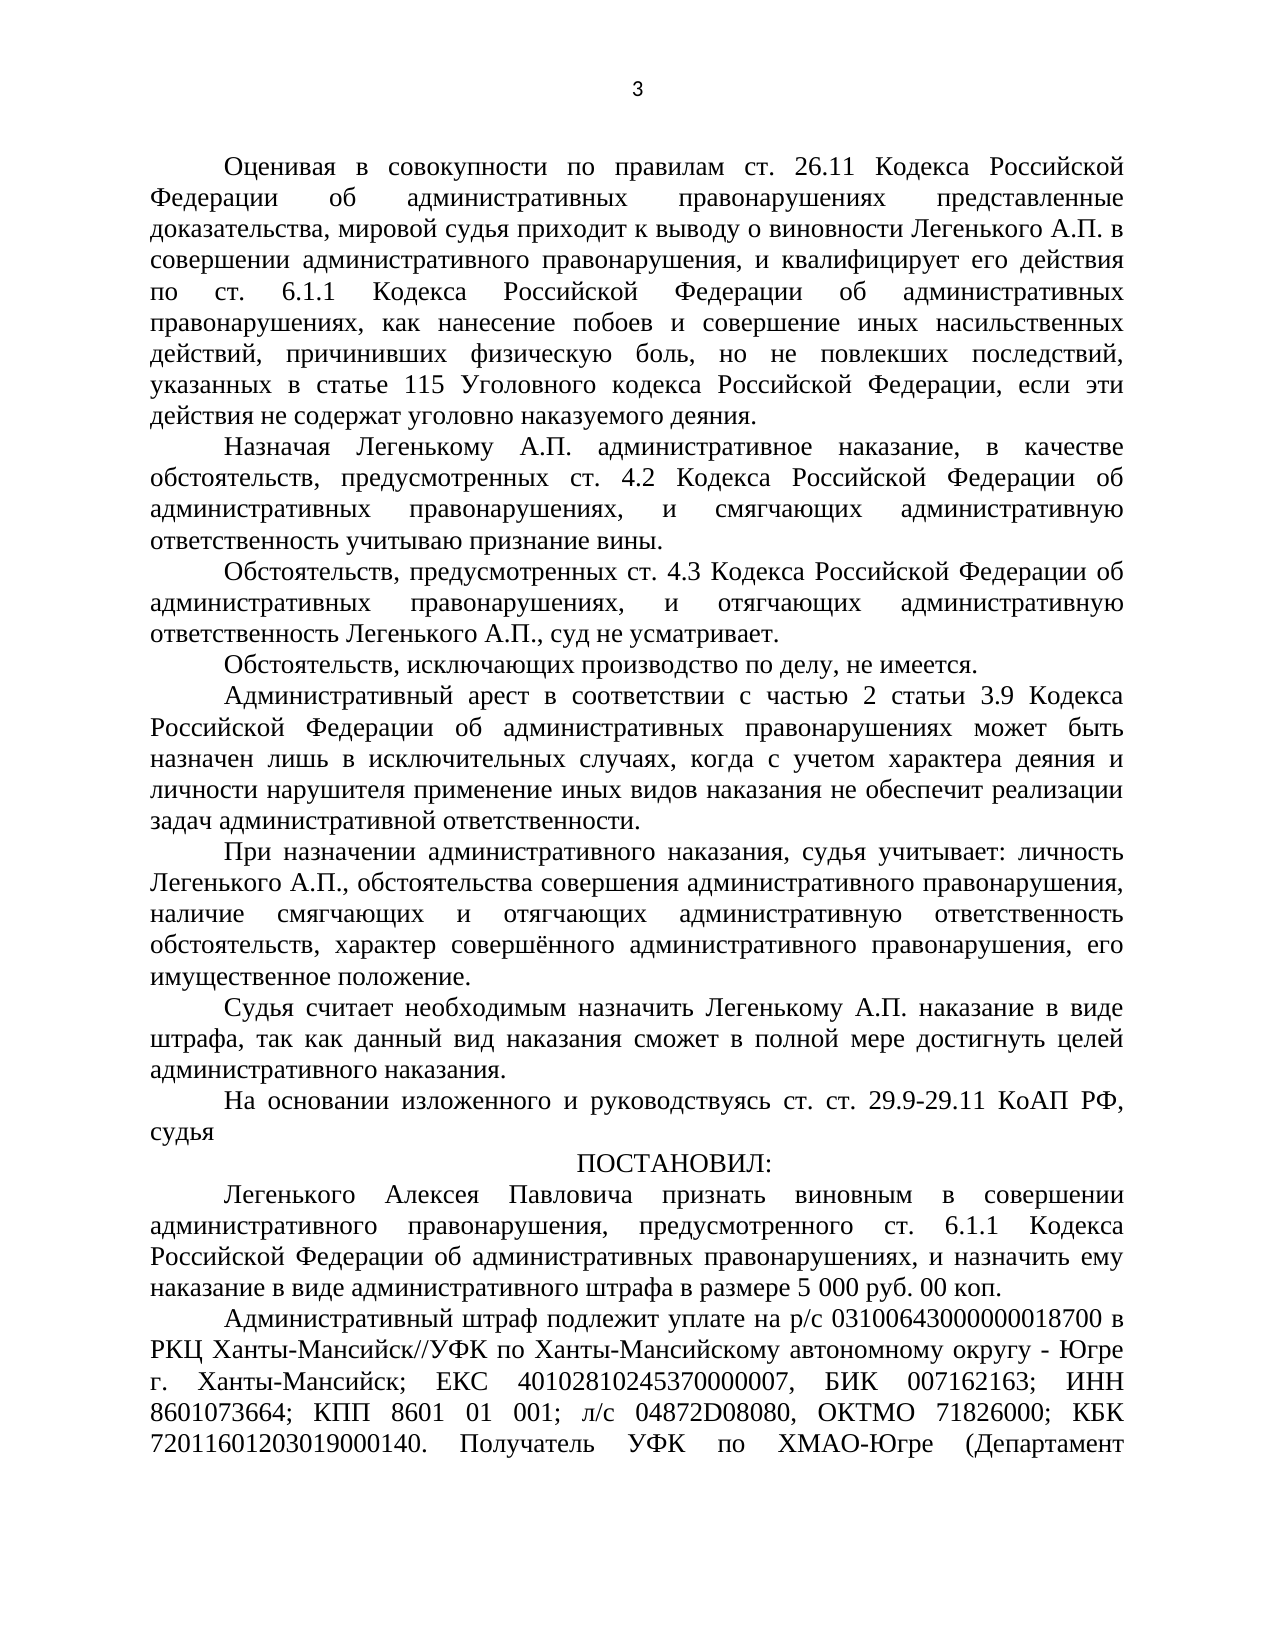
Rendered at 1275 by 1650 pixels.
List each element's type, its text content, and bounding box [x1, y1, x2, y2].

text На основании изложенного и руководствуясь ст. ст. 29.9-29.11 КоАП РФ, судья [150, 1084, 1125, 1147]
text ПОСТАНОВИЛ: [150, 1147, 1125, 1178]
text Легенького Алексея Павловича признать виновным в совершении административного правонарушения, предусмотренного ст. 6.1.1 Кодекса Российской Федерации об административных правонарушениях, и назначить ему наказание в виде административного штрафа в размере 5 000 руб. 00 коп. [150, 1178, 1125, 1302]
text Судья считает необходимым назначить Легенькому А.П. наказание в виде штрафа, так как данный вид наказания сможет в полной мере достигнуть целей административного наказания. [150, 991, 1125, 1084]
text Административный арест в соответствии с частью 2 статьи 3.9 Кодекса Российской Федерации об административных правонарушениях может быть назначен лишь в исключительных случаях, когда с учетом характера деяния и личности нарушителя применение иных видов наказания не обеспечит реализации задач административной ответственности. [150, 679, 1125, 835]
text Оценивая в совокупности по правилам ст. 26.11 Кодекса Российской Федерации об административных правонарушениях представленные доказательства, мировой судья приходит к выводу о виновности Легенького А.П. в совершении административного правонарушения, и квалифицирует его действия по ст. 6.1.1 Кодекса Российской Федерации об административных правонарушениях, как нанесение побоев и совершение иных насильственных действий, причинивших физическую боль, но не повлекших последствий, указанных в статье 115 Уголовного кодекса Российской Федерации, если эти действия не содержат уголовно наказуемого деяния. [150, 150, 1125, 430]
text При назначении административного наказания, судья учитывает: личность Легенького А.П., обстоятельства совершения административного правонарушения, наличие смягчающих и отягчающих административную ответственность обстоятельств, характер совершённого административного правонарушения, его имущественное положение. [150, 835, 1125, 991]
text Обстоятельств, исключающих производство по делу, не имеется. [150, 648, 1125, 679]
text Обстоятельств, предусмотренных ст. 4.3 Кодекса Российской Федерации об административных правонарушениях, и отягчающих административную ответственность Легенького А.П., суд не усматривает. [150, 555, 1125, 648]
text Назначая Легенькому А.П. административное наказание, в качестве обстоятельств, предусмотренных ст. 4.2 Кодекса Российской Федерации об административных правонарушениях, и смягчающих административную ответственность учитываю признание вины. [150, 430, 1125, 555]
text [150, 1302, 1125, 1458]
